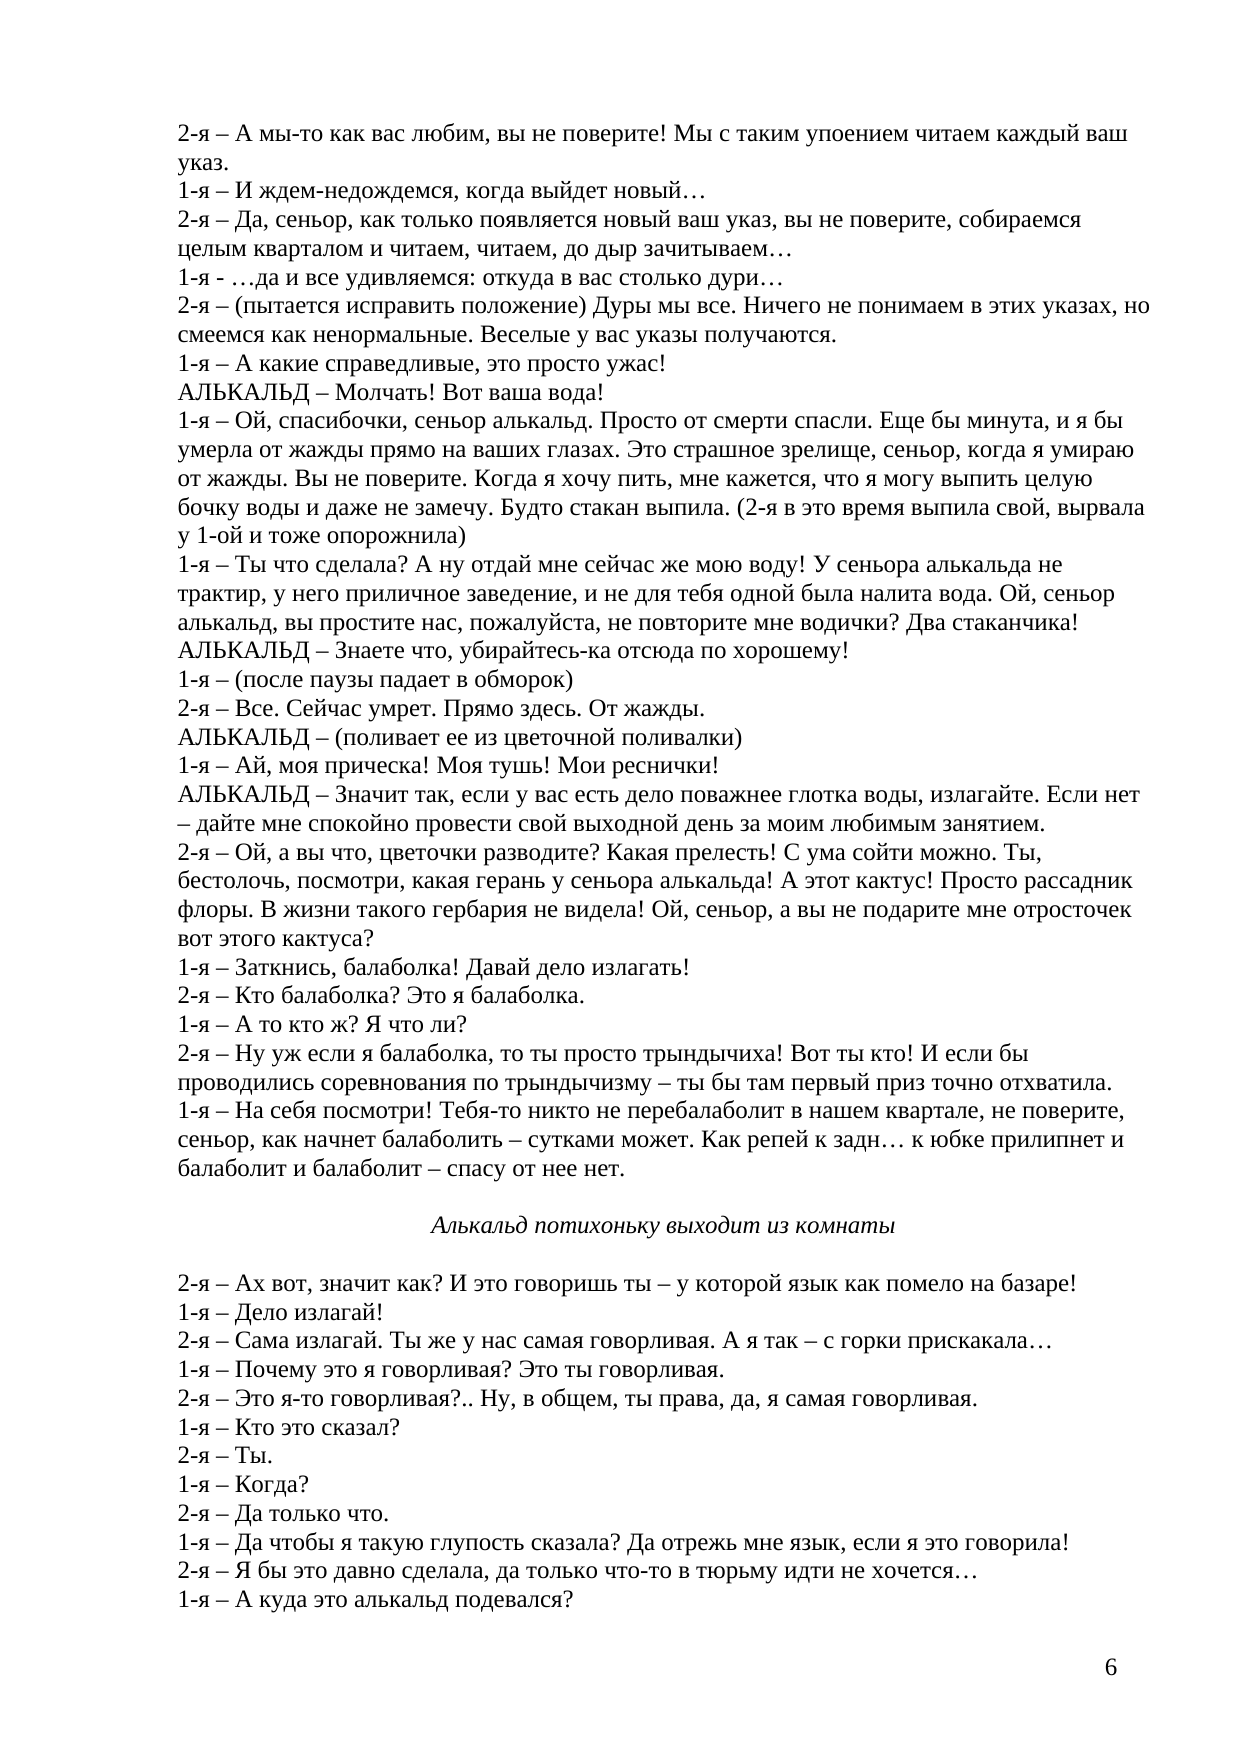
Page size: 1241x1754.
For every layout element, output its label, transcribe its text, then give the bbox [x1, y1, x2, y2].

text 2-я – Все. Сейчас умрет. Прямо здесь. От жажды. [177, 693, 1152, 722]
text 2-я – Это я-то говорливая?.. Ну, в общем, ты права, да, я самая говорливая. [177, 1383, 1152, 1412]
text 2-я – Сама излагай. Ты же у нас самая говорливая. А я так – с горки прискакала… [177, 1326, 1152, 1354]
text 2-я – Да только что. [177, 1498, 1152, 1527]
text 2-я – Я бы это давно сделала, да только что-то в тюрьму идти не хочется… [177, 1556, 1152, 1584]
text 1-я – Ой, спасибочки, сеньор алькальд. Просто от смерти спасли. Еще бы минута, и я бы умерла от жажды прямо на ваших глазах. Это страшное зрелище, сеньор, когда я умираю от жажды. Вы не поверите. Когда я хочу пить, мне кажется, что я могу выпить целую бочку воды и даже не замечу. Будто стакан выпила. (2-я в это время выпила свой, вырвала у 1-ой и тоже опорожнила) [177, 406, 1152, 549]
text 1-я – Ты что сделала? А ну отдай мне сейчас же мою воду! У сеньора алькальда не трактир, у него приличное заведение, и не для тебя одной была налита вода. Ой, сеньор алькальд, вы простите нас, пожалуйста, не повторите мне водички? Два стаканчика! [177, 549, 1152, 636]
text АЛЬКАЛЬД – Значит так, если у вас есть дело поважнее глотка воды, излагайте. Если нет – дайте мне спокойно провести свой выходной день за моим любимым занятием. [177, 779, 1152, 837]
text Алькальд потихоньку выходит из комнаты [177, 1211, 1152, 1239]
text 2-я – (пытается исправить положение) Дуры мы все. Ничего не понимаем в этих указах, но смеемся как ненормальные. Веселые у вас указы получаются. [177, 291, 1152, 348]
text 1-я – А какие справедливые, это просто ужас! АЛЬКАЛЬД – Молчать! Вот ваша вода! [177, 348, 1152, 406]
text 1-я – А куда это алькальд подевался? [177, 1584, 1152, 1613]
text 1-я – Когда? [177, 1469, 1152, 1498]
text АЛЬКАЛЬД – Знаете что, убирайтесь-ка отсюда по хорошему! [177, 636, 1152, 664]
text 2-я – Ну уж если я балаболка, то ты просто трындычиха! Вот ты кто! И если бы проводились соревнования по трындычизму – ты бы там первый приз точно отхватила. [177, 1038, 1152, 1096]
text 1-я – На себя посмотри! Тебя-то никто не перебалаболит в нашем квартале, не поверите, сеньор, как начнет балаболить – сутками может. Как репей к задн… к юбке прилипнет и балаболит и балаболит – спасу от нее нет. [177, 1096, 1152, 1182]
text 1-я – Да чтобы я такую глупость сказала? Да отрежь мне язык, если я это говорила! [177, 1527, 1152, 1556]
text 1-я – Дело излагай! [177, 1297, 1152, 1326]
text 1-я – (после паузы падает в обморок) [177, 664, 1152, 693]
text 1-я – А то кто ж? Я что ли? [177, 1009, 1152, 1038]
text 1-я - …да и все удивляемся: откуда в вас столько дури… [177, 262, 1152, 291]
text 2-я – Кто балаболка? Это я балаболка. [177, 981, 1152, 1009]
text 2-я – А мы-то как вас любим, вы не поверите! Мы с таким упоением читаем каждый ваш указ. [177, 118, 1152, 176]
text 1-я – Заткнись, балаболка! Давай дело излагать! [177, 952, 1152, 981]
text 1-я – Почему это я говорливая? Это ты говорливая. [177, 1354, 1152, 1383]
text 2-я – Да, сеньор, как только появляется новый ваш указ, вы не поверите, собираемся целым кварталом и читаем, читаем, до дыр зачитываем… [177, 204, 1152, 262]
text 2-я – Ой, а вы что, цветочки разводите? Какая прелесть! С ума сойти можно. Ты, бестолочь, посмотри, какая герань у сеньора алькальда! А этот кактус! Просто рассадник флоры. В жизни такого гербария не видела! Ой, сеньор, а вы не подарите мне отросточек вот этого кактуса? [177, 837, 1152, 952]
text 2-я – Ты. [177, 1441, 1152, 1469]
text 1-я – Ай, моя прическа! Моя тушь! Мои реснички! [177, 751, 1152, 779]
text АЛЬКАЛЬД – (поливает ее из цветочной поливалки) [177, 722, 1152, 751]
text 1-я – И ждем-недождемся, когда выйдет новый… [177, 176, 1152, 204]
text 2-я – Ах вот, значит как? И это говоришь ты – у которой язык как помело на базаре! [177, 1268, 1152, 1297]
text 1-я – Кто это сказал? [177, 1412, 1152, 1441]
